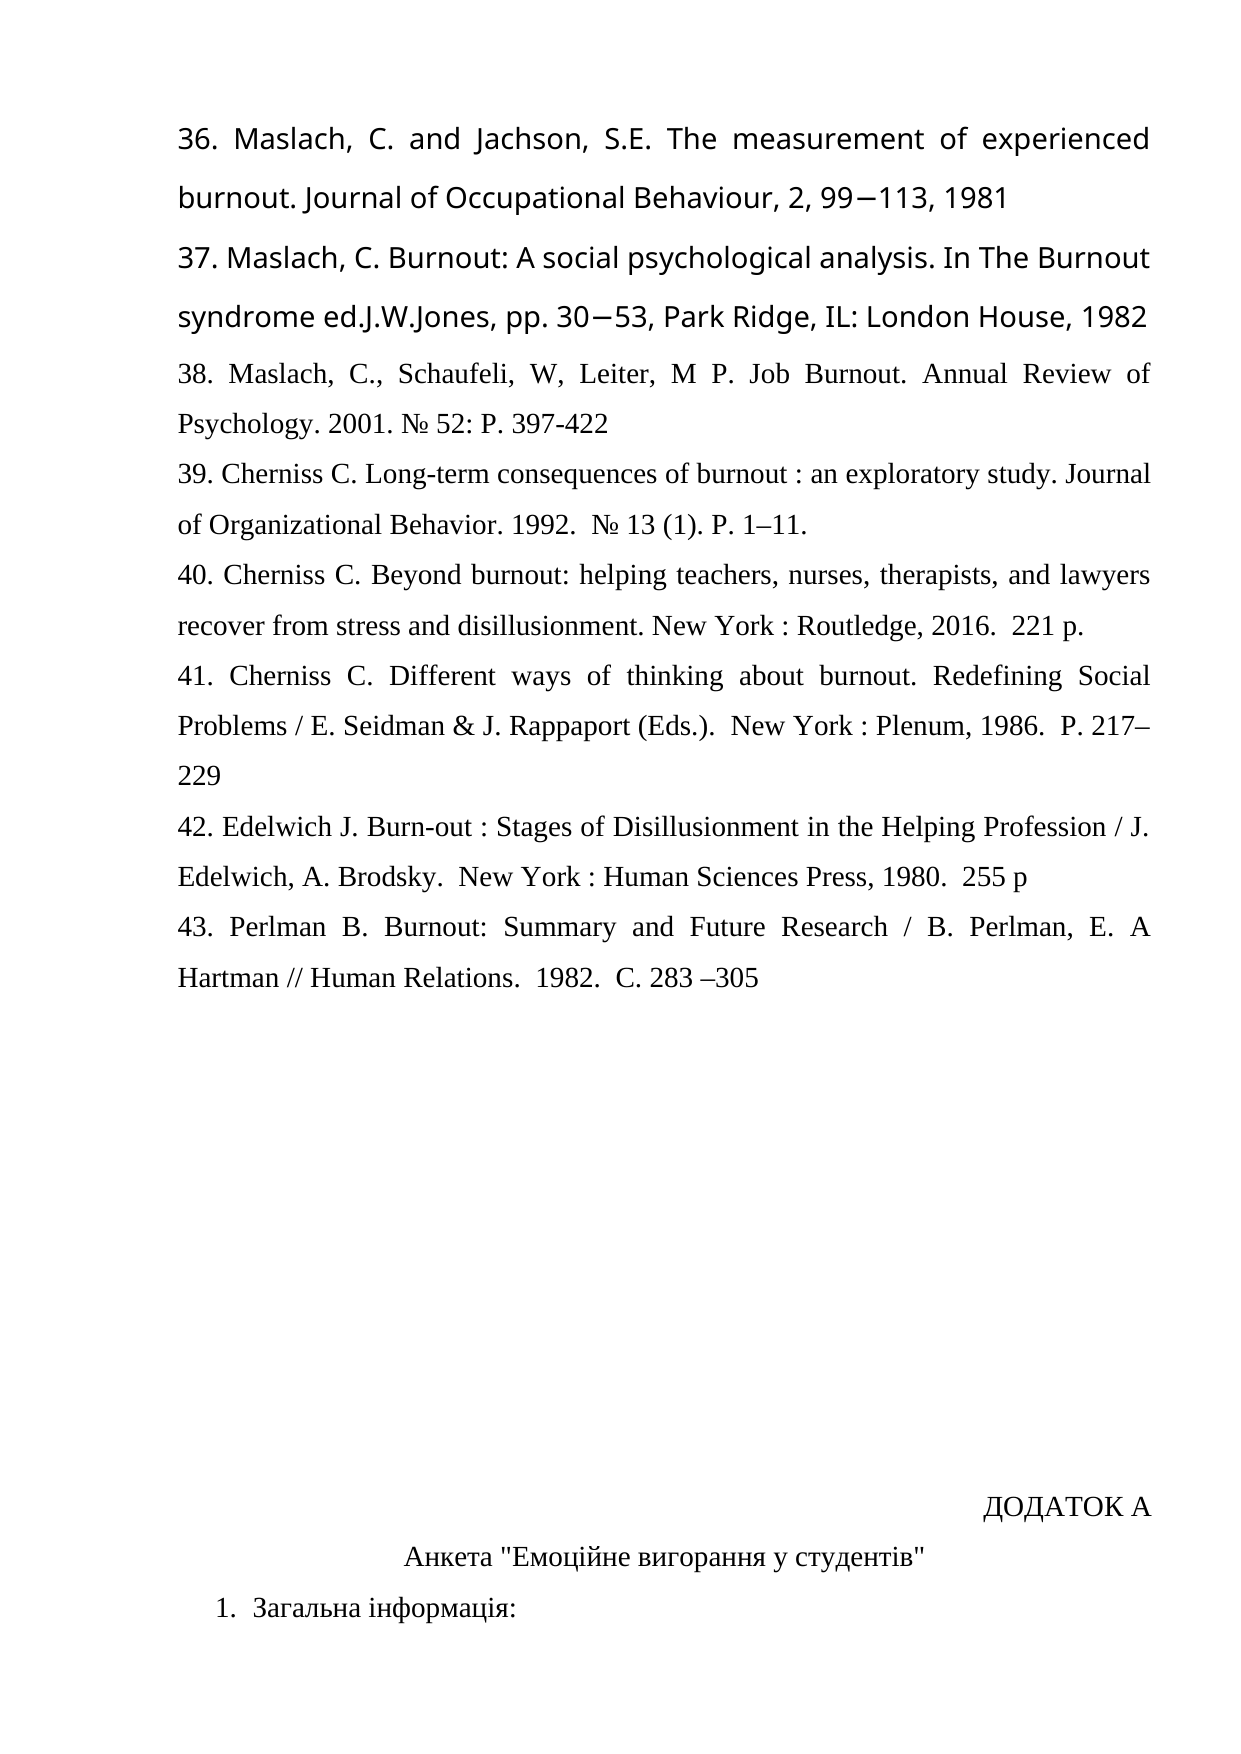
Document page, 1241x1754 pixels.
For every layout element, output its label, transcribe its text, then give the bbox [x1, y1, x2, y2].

text 40. Cherniss C. Beyond burnout: helping teachers, nurses, therapists, and lawyers recover from stress and disillusionment. New York : Routledge, 2016. 221 p. [177, 557, 1152, 641]
text Анкета "Емоційне вигорання у студентів" [177, 1539, 1152, 1573]
text 39. Cherniss С. Long-term consequences of burnout : an exploratory study. Journal of Organizational Behavior. 1992. № 13 (1). P. 1–11. [177, 457, 1152, 541]
text 38. Maslach, C., Schaufeli, W, Leiter, M P. Job Burnout. Annual Review of Psychology. 2001. № 52: Р. 397-422 [177, 356, 1152, 440]
text ДОДАТОК А [177, 1489, 1152, 1523]
text 43. Perlman B. Burnout: Summary and Future Research / B. Perlman, E. A Hartman // Human Relations. 1982. С. 283 –305 [177, 909, 1152, 993]
text 42. Edelwich J. Burn-out : Stages of Disillusionment in the Helping Profession / J. Edelwich, A. Brodsky. New York : Human Sciences Press, 1980. 255 p [177, 809, 1152, 893]
text 41. Cherniss C. Different ways of thinking about burnout. Redefining Social Problems / E. Seidman & J. Rappaport (Eds.). New York : Plenum, 1986. P. 217–229 [177, 658, 1152, 792]
list Загальна інформація: [215, 1590, 1152, 1623]
